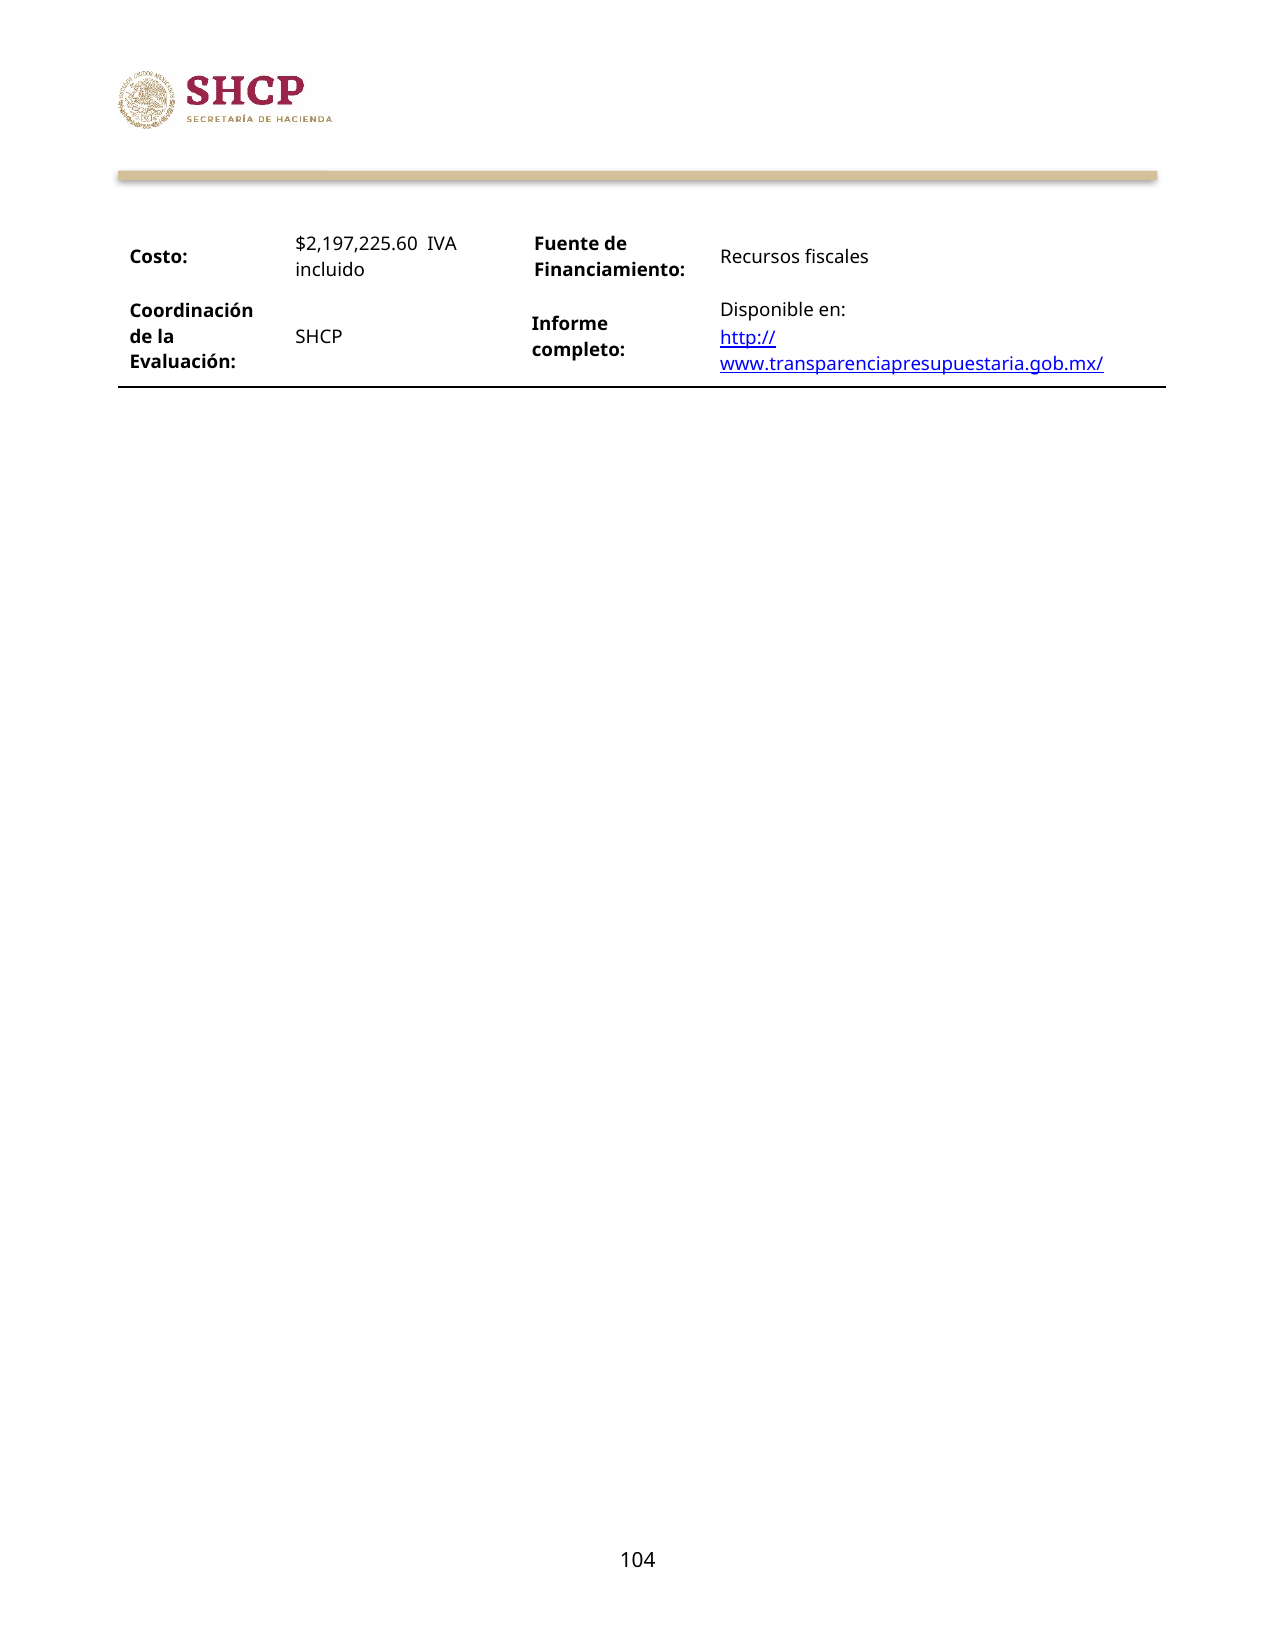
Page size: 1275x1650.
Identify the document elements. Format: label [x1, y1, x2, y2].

picture [118, 71, 333, 129]
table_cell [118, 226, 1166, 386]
